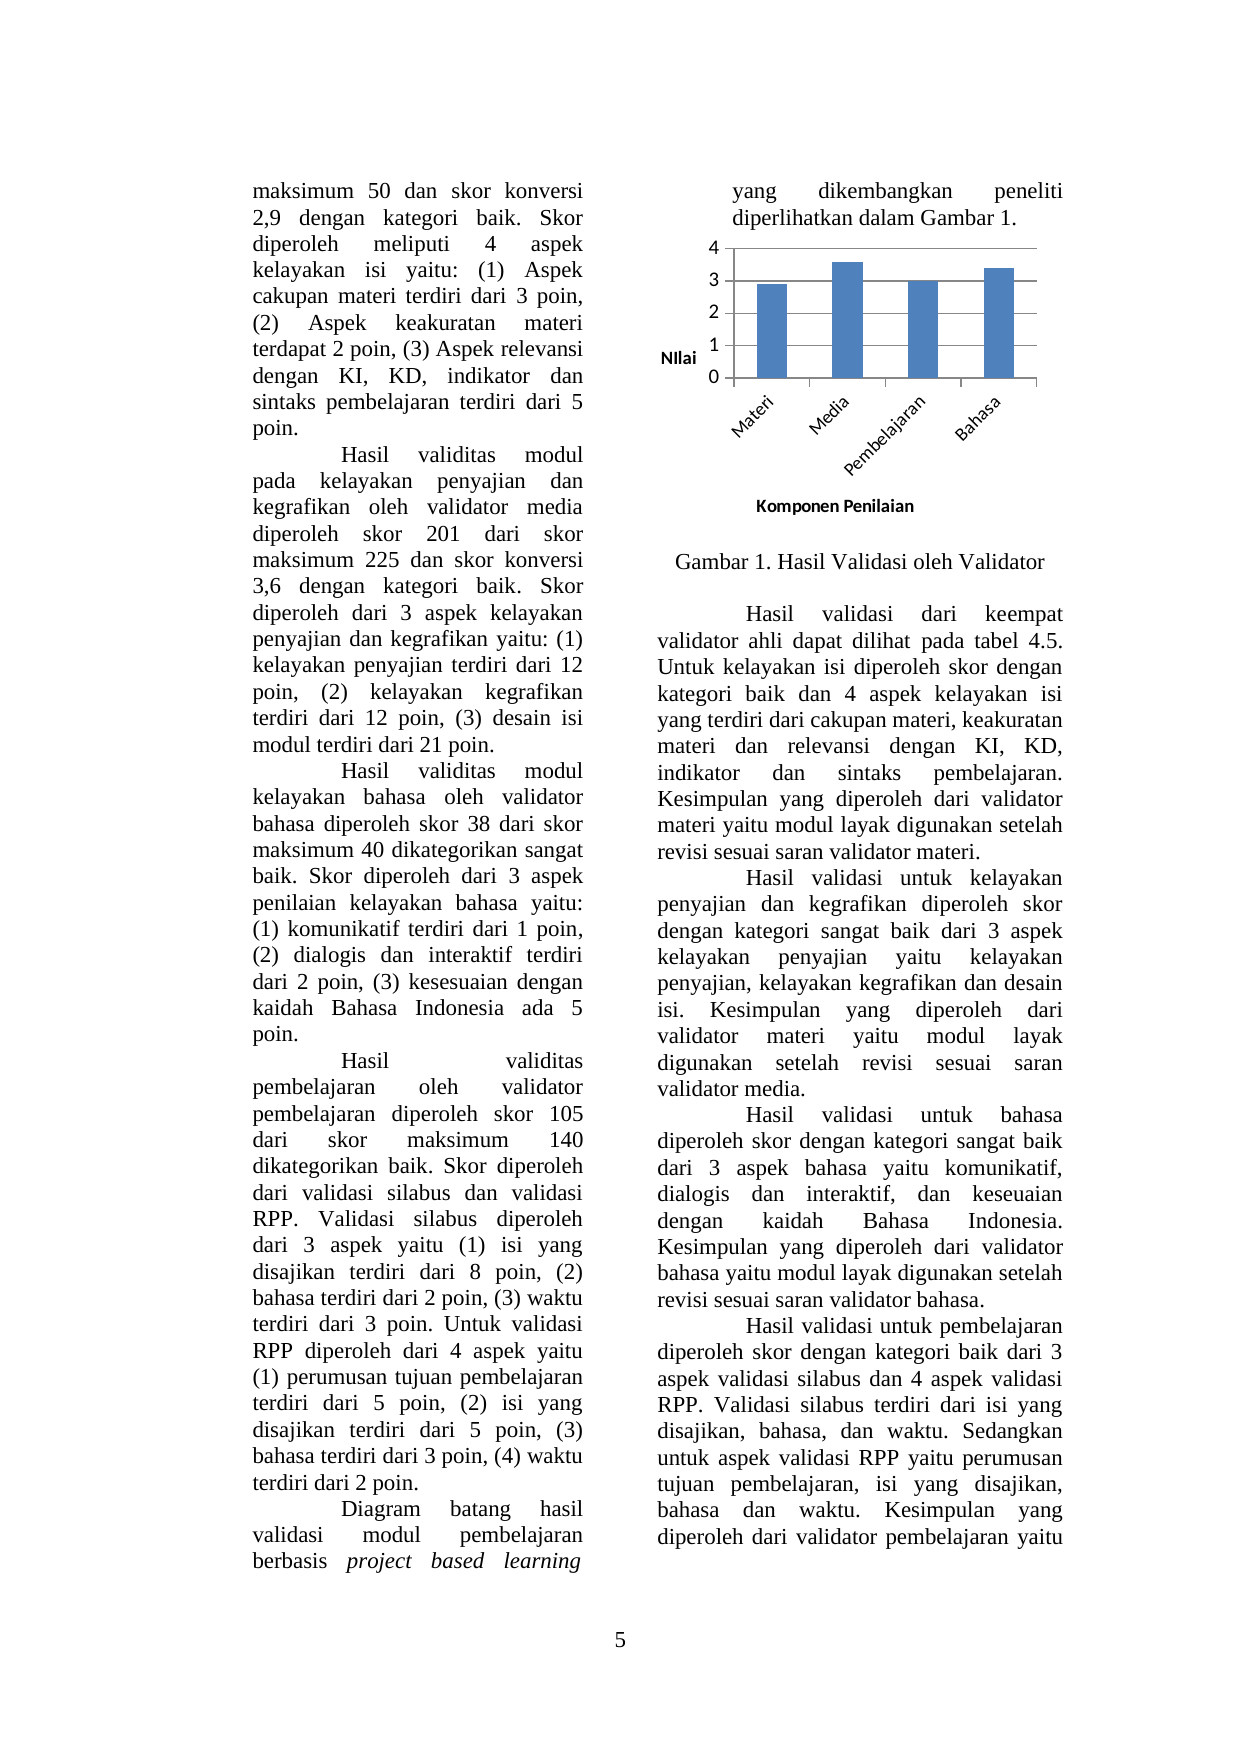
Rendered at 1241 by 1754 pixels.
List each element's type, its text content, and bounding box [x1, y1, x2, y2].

text Gambar 1. Hasil Validasi oleh Validator [657, 548, 1063, 574]
list Hasil validasi dari keempat validator ahli dapat dilihat pada tabel 4.5. Untuk kelayakan isi diperoleh skor dengan kategori baik dan 4 aspek kelayakan isi yang terdiri dari cakupan materi, keakuratan materi dan relevansi dengan KI, KD, indikator dan sintaks pembelajaran. Kesimpulan yang diperoleh dari validator materi yaitu modul layak digunakan setelah revisi sesuai saran validator materi. [657, 601, 1063, 864]
list Hasil validasi untuk kelayakan penyajian dan kegrafikan diperoleh skor dengan kategori sangat baik dari 3 aspek kelayakan penyajian yaitu kelayakan penyajian, kelayakan kegrafikan dan desain isi. Kesimpulan yang diperoleh dari validator materi yaitu modul layak digunakan setelah revisi sesuai saran validator media. [657, 864, 1063, 1101]
text Diagram batang hasil validasi modul pembelajaran berbasis project based learning yang dikembangkan peneliti diperlihatkan dalam Gambar 1. [252, 1495, 583, 1574]
text Hasil validitas modul pada kelayakan penyajian dan kegrafikan oleh validator media diperoleh skor 201 dari skor maksimum 225 dan skor konversi 3,6 dengan kategori baik. Skor diperoleh dari 3 aspek kelayakan penyajian dan kegrafikan yaitu: (1) kelayakan penyajian terdiri dari 12 poin, (2) kelayakan kegrafikan terdiri dari 12 poin, (3) desain isi modul terdiri dari 21 poin. [252, 441, 583, 757]
text Hasil validitas pembelajaran oleh validator pembelajaran diperoleh skor 105 dari skor maksimum 140 dikategorikan baik. Skor diperoleh dari validasi silabus dan validasi RPP. Validasi silabus diperoleh dari 3 aspek yaitu (1) isi yang disajikan terdiri dari 8 poin, (2) bahasa terdiri dari 2 poin, (3) waktu terdiri dari 3 poin. Untuk validasi RPP diperoleh dari 4 aspek yaitu (1) perumusan tujuan pembelajaran terdiri dari 5 poin, (2) isi yang disajikan terdiri dari 5 poin, (3) bahasa terdiri dari 3 poin, (4) waktu terdiri dari 2 poin. [252, 1047, 583, 1495]
text Hasil validitas modul kelayakan bahasa oleh validator bahasa diperoleh skor 38 dari skor maksimum 40 dikategorikan sangat baik. Skor diperoleh dari 3 aspek penilaian kelayakan bahasa yaitu: (1) komunikatif terdiri dari 1 poin, (2) dialogis dan interaktif terdiri dari 2 poin, (3) kesesuaian dengan kaidah Bahasa Indonesia ada 5 poin. [252, 757, 583, 1047]
text Diagram batang hasil validasi modul pembelajaran berbasis project based learning yang dikembangkan peneliti diperlihatkan dalam Gambar 1. [732, 177, 1063, 230]
list Hasil validasi untuk bahasa diperoleh skor dengan kategori sangat baik dari 3 aspek bahasa yaitu komunikatif, dialogis dan interaktif, dan keseuaian dengan kaidah Bahasa Indonesia. Kesimpulan yang diperoleh dari validator bahasa yaitu modul layak digunakan setelah revisi sesuai saran validator bahasa. [657, 1101, 1063, 1312]
